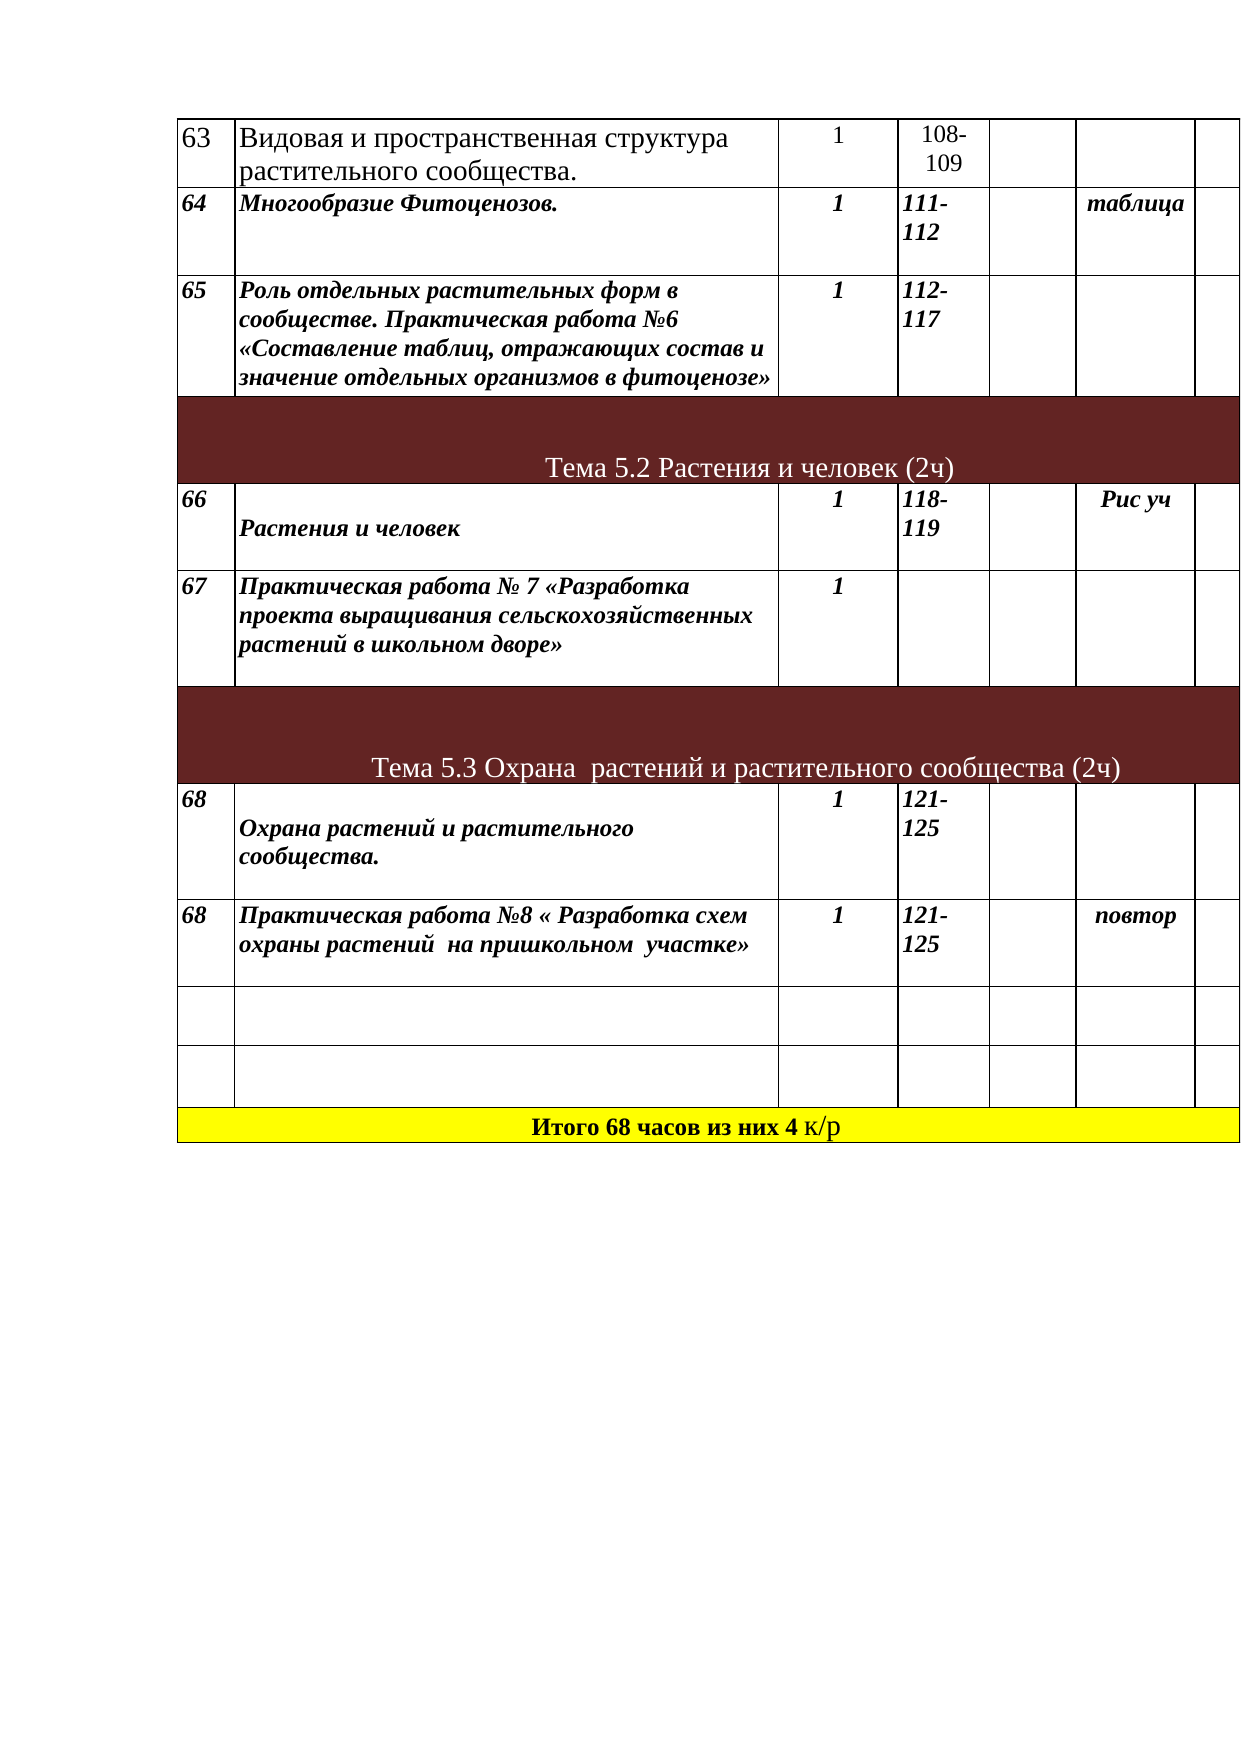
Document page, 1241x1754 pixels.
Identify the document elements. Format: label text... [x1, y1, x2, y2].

table_cell Тема 5.2 Растения и человек (2ч) [178, 397, 1239, 483]
table_cell 118-119 [899, 484, 989, 570]
table_cell Практическая работа №8 « Разработка схем охраны растений на пришкольном участке» [235, 900, 778, 986]
table_cell [990, 188, 1075, 274]
table_cell Практическая работа № 7 «Разработка проекта выращивания сельскохозяйственных растений в школьном дворе» [236, 571, 778, 686]
table_cell таблица [1077, 188, 1194, 274]
table_cell 121-125 [899, 900, 989, 986]
table_cell 67 [178, 571, 234, 686]
table_cell [1077, 276, 1194, 396]
table_cell [1077, 784, 1194, 899]
table_cell Растения и человек [236, 484, 778, 570]
table_cell [779, 1046, 897, 1107]
table_cell [1077, 571, 1194, 686]
table_cell [899, 571, 989, 686]
table_cell [178, 987, 234, 1045]
table_cell [990, 571, 1075, 686]
table_cell [1196, 276, 1239, 396]
table_cell Многообразие Фитоценозов. [236, 188, 778, 274]
table_cell [899, 987, 989, 1045]
table_cell повтор [1077, 900, 1194, 986]
table_cell [990, 484, 1075, 570]
table_cell [990, 120, 1075, 187]
table_cell [1196, 484, 1239, 570]
table_cell 65 [178, 276, 234, 396]
table_cell 1 [779, 120, 897, 187]
table_cell [1196, 987, 1239, 1045]
table_cell [235, 1046, 778, 1107]
table_cell 63 [178, 120, 234, 187]
table_cell 111-112 [899, 188, 989, 274]
table_cell [1196, 571, 1239, 686]
table_cell 68 [178, 900, 234, 986]
table_cell [990, 276, 1075, 396]
table_cell [235, 987, 778, 1045]
table_cell [899, 1046, 989, 1107]
table_cell 1 [779, 571, 897, 686]
table_cell [990, 784, 1075, 899]
table_cell Роль отдельных растительных форм в сообществе. Практическая работа №6 «Составление таблиц, отражающих состав и значение отдельных организмов в фитоценозе» [236, 276, 778, 396]
table_cell Тема 5.3 Охрана растений и растительного сообщества (2ч) [178, 687, 1239, 783]
table_cell 1 [779, 784, 897, 899]
table_cell 1 [779, 188, 897, 274]
table_cell [1196, 900, 1239, 986]
table_cell 64 [178, 188, 234, 274]
table_cell 1 [779, 276, 897, 396]
table_cell 1 [779, 900, 897, 986]
table_cell [990, 900, 1075, 986]
table_cell 121-125 [899, 784, 989, 899]
table_cell [1196, 188, 1239, 274]
table_cell 66 [178, 484, 234, 570]
table_cell 108-109 [899, 120, 989, 187]
table_cell 68 [178, 784, 234, 899]
table_cell [1196, 120, 1239, 187]
table_cell [1077, 987, 1194, 1045]
table_cell [779, 987, 897, 1045]
table_cell Видовая и пространственная структура растительного сообщества. [236, 120, 778, 187]
table_cell [1196, 784, 1239, 899]
table_cell 112-117 [899, 276, 989, 396]
table_cell [1196, 1046, 1239, 1107]
table_cell [178, 1046, 234, 1107]
table_cell 1 [779, 484, 897, 570]
table_cell [990, 1046, 1075, 1107]
table_cell Итого 68 часов из них 4 к/р [178, 1108, 1239, 1142]
table_cell [990, 987, 1075, 1045]
table_cell [1077, 1046, 1194, 1107]
table_cell Охрана растений и растительного сообщества. [235, 784, 778, 899]
table_cell Рис уч [1077, 484, 1194, 570]
table_cell [1077, 120, 1194, 187]
